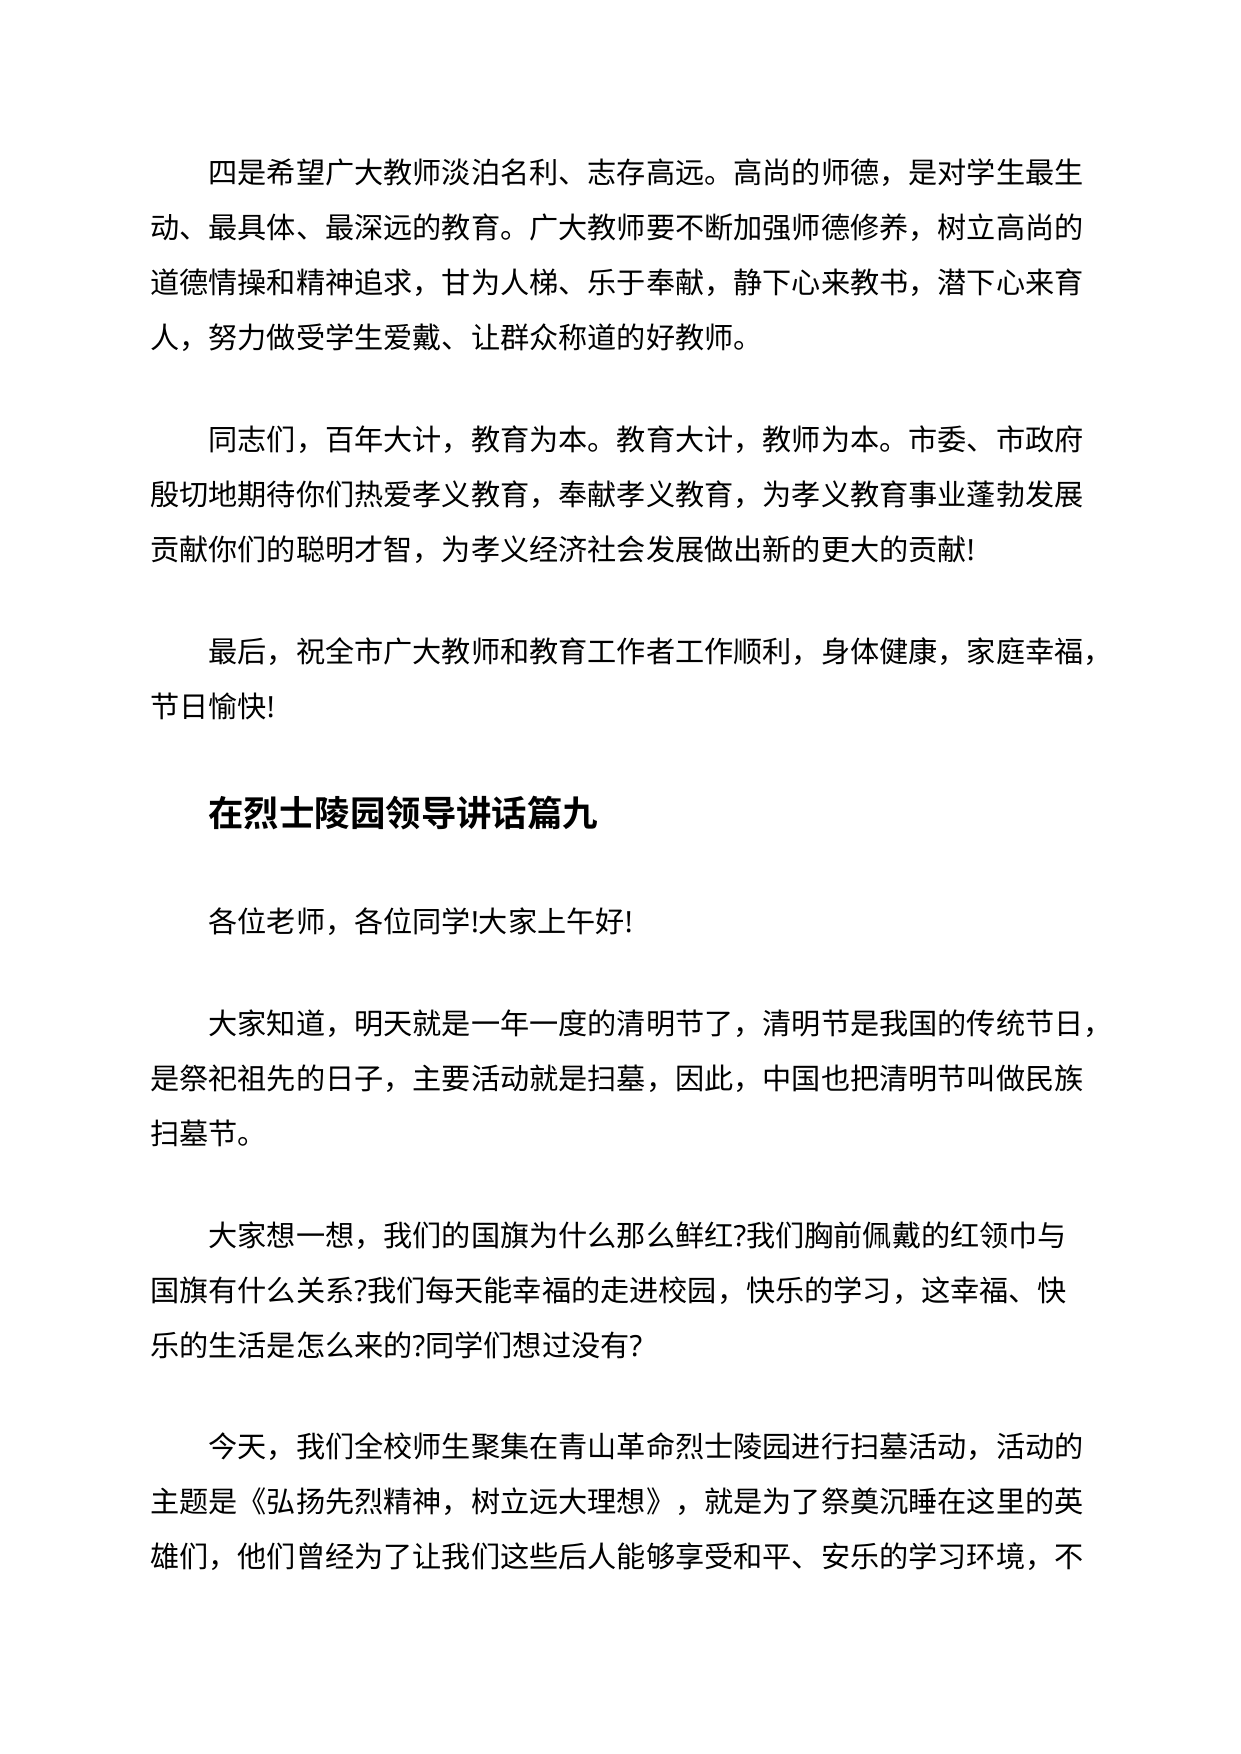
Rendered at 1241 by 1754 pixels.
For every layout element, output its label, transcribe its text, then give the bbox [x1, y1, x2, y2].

text 同志们，百年大计，教育为本。教育大计，教师为本。市委、市政府殷切地期待你们热爱孝义教育，奉献孝义教育，为孝义教育事业蓬勃发展贡献你们的聪明才智，为孝义经济社会发展做出新的更大的贡献! [150, 416, 1090, 569]
text 在烈士陵园领导讲话篇九 [150, 785, 1090, 836]
text 四是希望广大教师淡泊名利、志存高远。高尚的师德，是对学生最生动、最具体、最深远的教育。广大教师要不断加强师德修养，树立高尚的道德情操和精神追求，甘为人梯、乐于奉献，静下心来教书，潜下心来育人，努力做受学生爱戴、让群众称道的好教师。 [150, 150, 1090, 357]
text 最后，祝全市广大教师和教育工作者工作顺利，身体健康，家庭幸福，节日愉快! [150, 628, 1090, 726]
text 各位老师，各位同学!大家上午好! [150, 898, 1090, 941]
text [150, 1424, 1090, 1576]
text 大家知道，明天就是一年一度的清明节了，清明节是我国的传统节日，是祭祀祖先的日子，主要活动就是扫墓，因此，中国也把清明节叫做民族扫墓节。 [150, 1001, 1090, 1153]
text 大家想一想，我们的国旗为什么那么鲜红?我们胸前佩戴的红领巾与国旗有什么关系?我们每天能幸福的走进校园，快乐的学习，这幸福、快乐的生活是怎么来的?同学们想过没有? [150, 1212, 1090, 1364]
